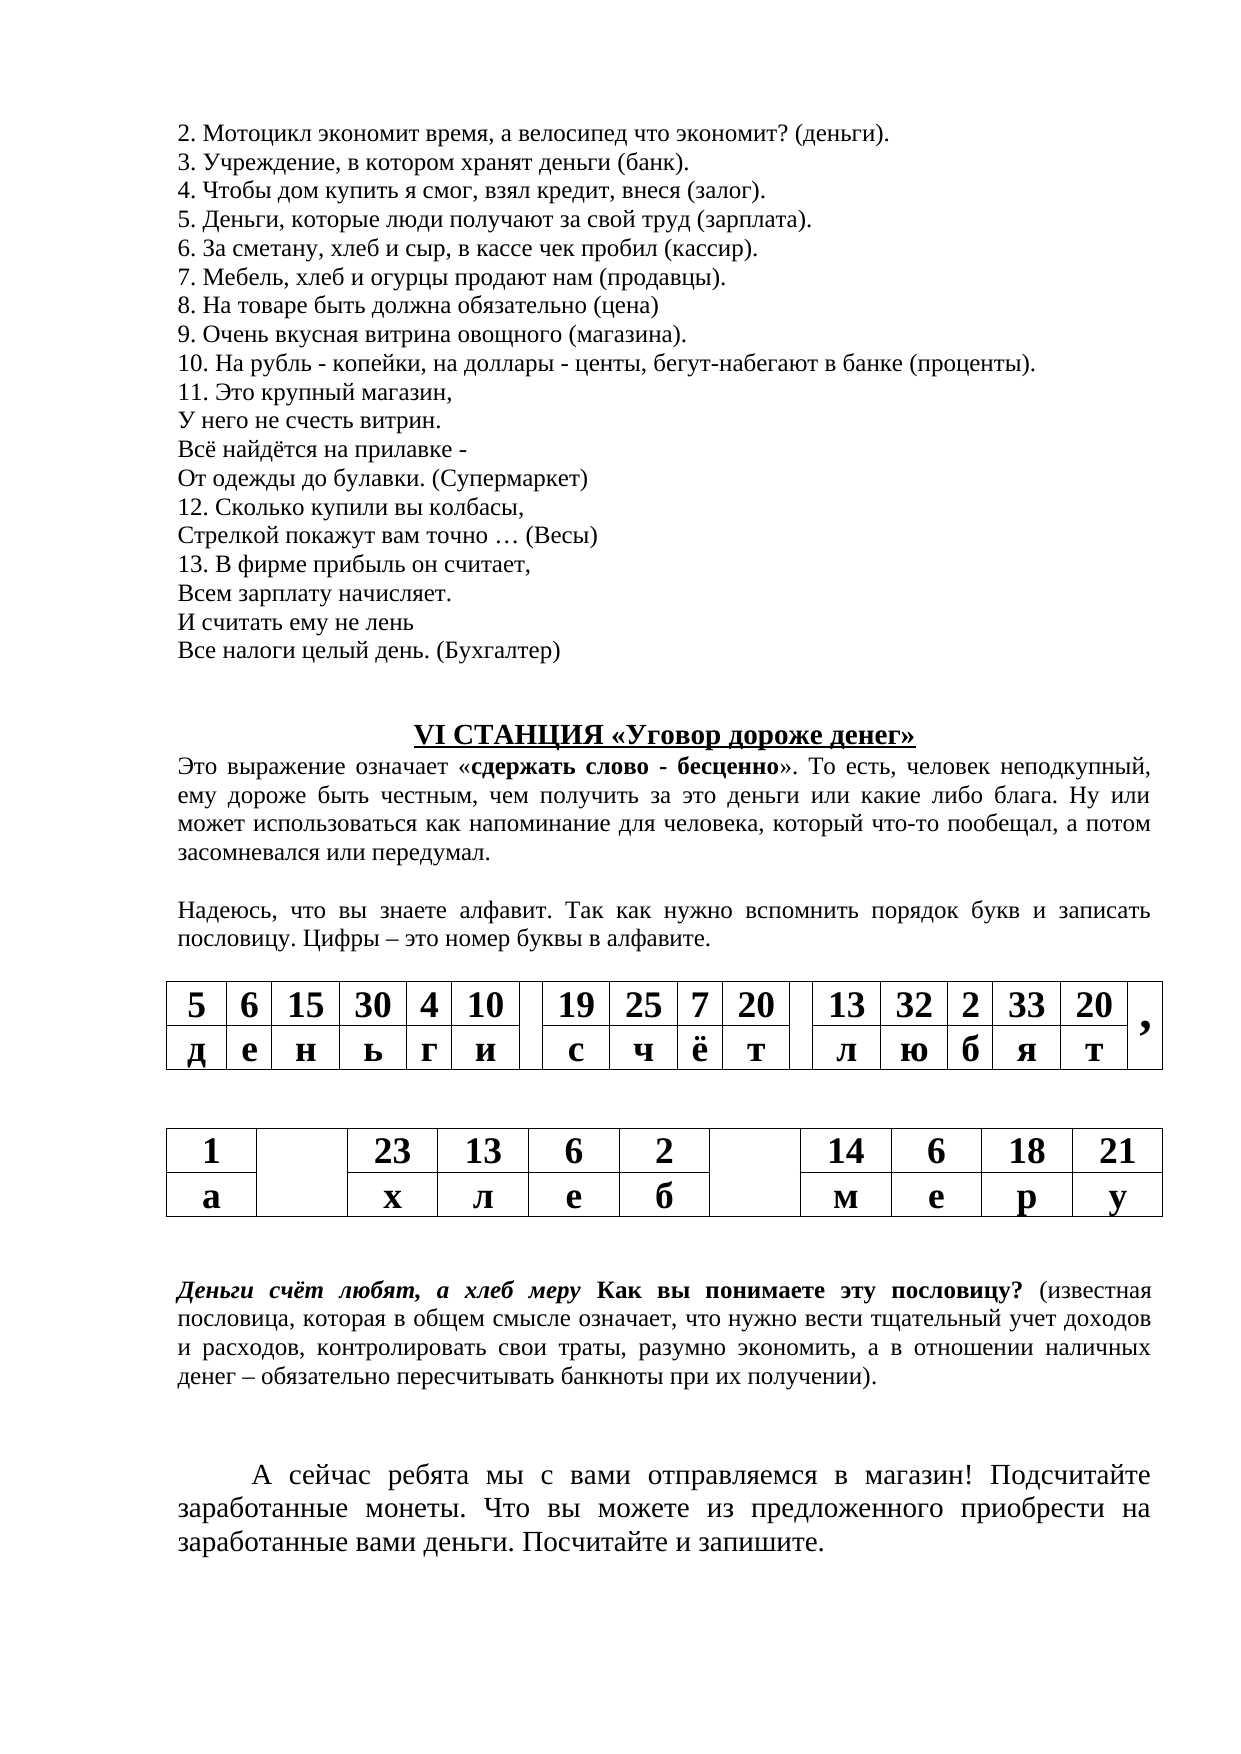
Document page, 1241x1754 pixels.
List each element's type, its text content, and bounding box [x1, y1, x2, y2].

table_header 10 [452, 982, 519, 1025]
table_header 20 [723, 982, 789, 1025]
table_header 6 [529, 1129, 619, 1172]
table_cell е [227, 1026, 271, 1069]
text 12. Сколько купили вы колбасы, [177, 492, 1152, 521]
text 2. Мотоцикл экономит время, а велосипед что экономит? (деньги). [177, 118, 1152, 147]
table_header [790, 982, 812, 1069]
table_header 21 [1073, 1129, 1162, 1172]
table_header 19 [543, 982, 609, 1025]
table_cell е [892, 1173, 981, 1216]
text Всё найдётся на прилавке - [177, 434, 1152, 463]
text 6. За сметану, хлеб и сыр, в кассе чек пробил (кассир). [177, 233, 1152, 262]
table_cell г [407, 1026, 451, 1069]
table_header 23 [348, 1129, 437, 1172]
table_cell ё [678, 1026, 722, 1069]
table_cell а [167, 1173, 256, 1216]
text 11. Это крупный магазин, [177, 377, 1152, 406]
table_cell ю [881, 1026, 947, 1069]
table_header 6 [227, 982, 271, 1025]
table_header 14 [801, 1129, 891, 1172]
table_header 25 [610, 982, 677, 1025]
table_cell м [801, 1173, 891, 1216]
text 5. Деньги, которые люди получают за свой труд (зарплата). [177, 204, 1152, 233]
table_header 30 [340, 982, 406, 1025]
table_header 32 [881, 982, 947, 1025]
table_header 2 [948, 982, 992, 1025]
table_header 5 [167, 982, 226, 1025]
text И считать ему не лень [177, 607, 1152, 636]
table_cell ч [610, 1026, 677, 1069]
table_cell у [1073, 1173, 1162, 1216]
table_cell и [452, 1026, 519, 1069]
table_cell д [167, 1026, 226, 1069]
text От одежды до булавки. (Супермаркет) [177, 463, 1152, 492]
table_header 15 [272, 982, 339, 1025]
text Деньги счёт любят, а хлеб меру Как вы понимаете эту пословицу? (известная пословица, которая в общем смысле означает, что нужно вести тщательный учет доходов и расходов, контролировать свои траты, разумно экономить, а в отношении наличных денег – обязательно пересчитывать банкноты при их получении). [177, 1275, 1152, 1390]
table_cell б [948, 1026, 992, 1069]
text 10. На рубль - копейки, на доллары - центы, бегут-набегают в банке (проценты). [177, 348, 1152, 377]
table_cell л [438, 1173, 528, 1216]
text Это выражение означает «сдержать слово - бесценно». То есть, человек неподкупный, ему дороже быть честным, чем получить за это деньги или какие либо блага. Ну или может использоваться как напоминание для человека, который что-то пообещал, а потом засомневался или передумал. [177, 751, 1152, 866]
table_header [257, 1129, 347, 1216]
table_header 33 [993, 982, 1060, 1025]
table_header , [1128, 982, 1162, 1069]
table_cell х [348, 1173, 437, 1216]
table_cell ь [340, 1026, 406, 1069]
table_cell б [620, 1173, 709, 1216]
text 9. Очень вкусная витрина овощного (магазина). [177, 319, 1152, 348]
text VI СТАНЦИЯ «Уговор дороже денег» [177, 717, 1152, 751]
table_cell н [272, 1026, 339, 1069]
table_cell я [993, 1026, 1060, 1069]
text А сейчас ребята мы с вами отправляемся в магазин! Подсчитайте заработанные монеты. Что вы можете из предложенного приобрести на заработанные вами деньги. Посчитайте и запишите. [177, 1457, 1152, 1557]
table_header 13 [813, 982, 880, 1025]
table_cell р [982, 1173, 1072, 1216]
text 13. В фирме прибыль он считает, [177, 549, 1152, 578]
text Все налоги целый день. (Бухгалтер) [177, 636, 1152, 664]
text 8. На товаре быть должна обязательно (цена) [177, 291, 1152, 319]
table_header 2 [620, 1129, 709, 1172]
table_header 4 [407, 982, 451, 1025]
table_header 20 [1061, 982, 1127, 1025]
table_cell с [543, 1026, 609, 1069]
text У него не счесть витрин. [177, 406, 1152, 434]
table_header 13 [438, 1129, 528, 1172]
table_header 6 [892, 1129, 981, 1172]
table_header 1 [167, 1129, 256, 1172]
table_header 18 [982, 1129, 1072, 1172]
table_header [520, 982, 542, 1069]
table_cell л [813, 1026, 880, 1069]
text Стрелкой покажут вам точно … (Весы) [177, 521, 1152, 549]
text 4. Чтобы дом купить я смог, взял кредит, внеся (залог). [177, 176, 1152, 204]
table_cell т [1061, 1026, 1127, 1069]
text 7. Мебель, хлеб и огурцы продают нам (продавцы). [177, 262, 1152, 291]
table_cell е [529, 1173, 619, 1216]
text 3. Учреждение, в котором хранят деньги (банк). [177, 147, 1152, 176]
text Надеюсь, что вы знаете алфавит. Так как нужно вспомнить порядок букв и записать пословицу. Цифры – это номер буквы в алфавите. [177, 895, 1152, 952]
table_cell т [723, 1026, 789, 1069]
text Всем зарплату начисляет. [177, 578, 1152, 607]
table_header [710, 1129, 800, 1216]
table_header 7 [678, 982, 722, 1025]
